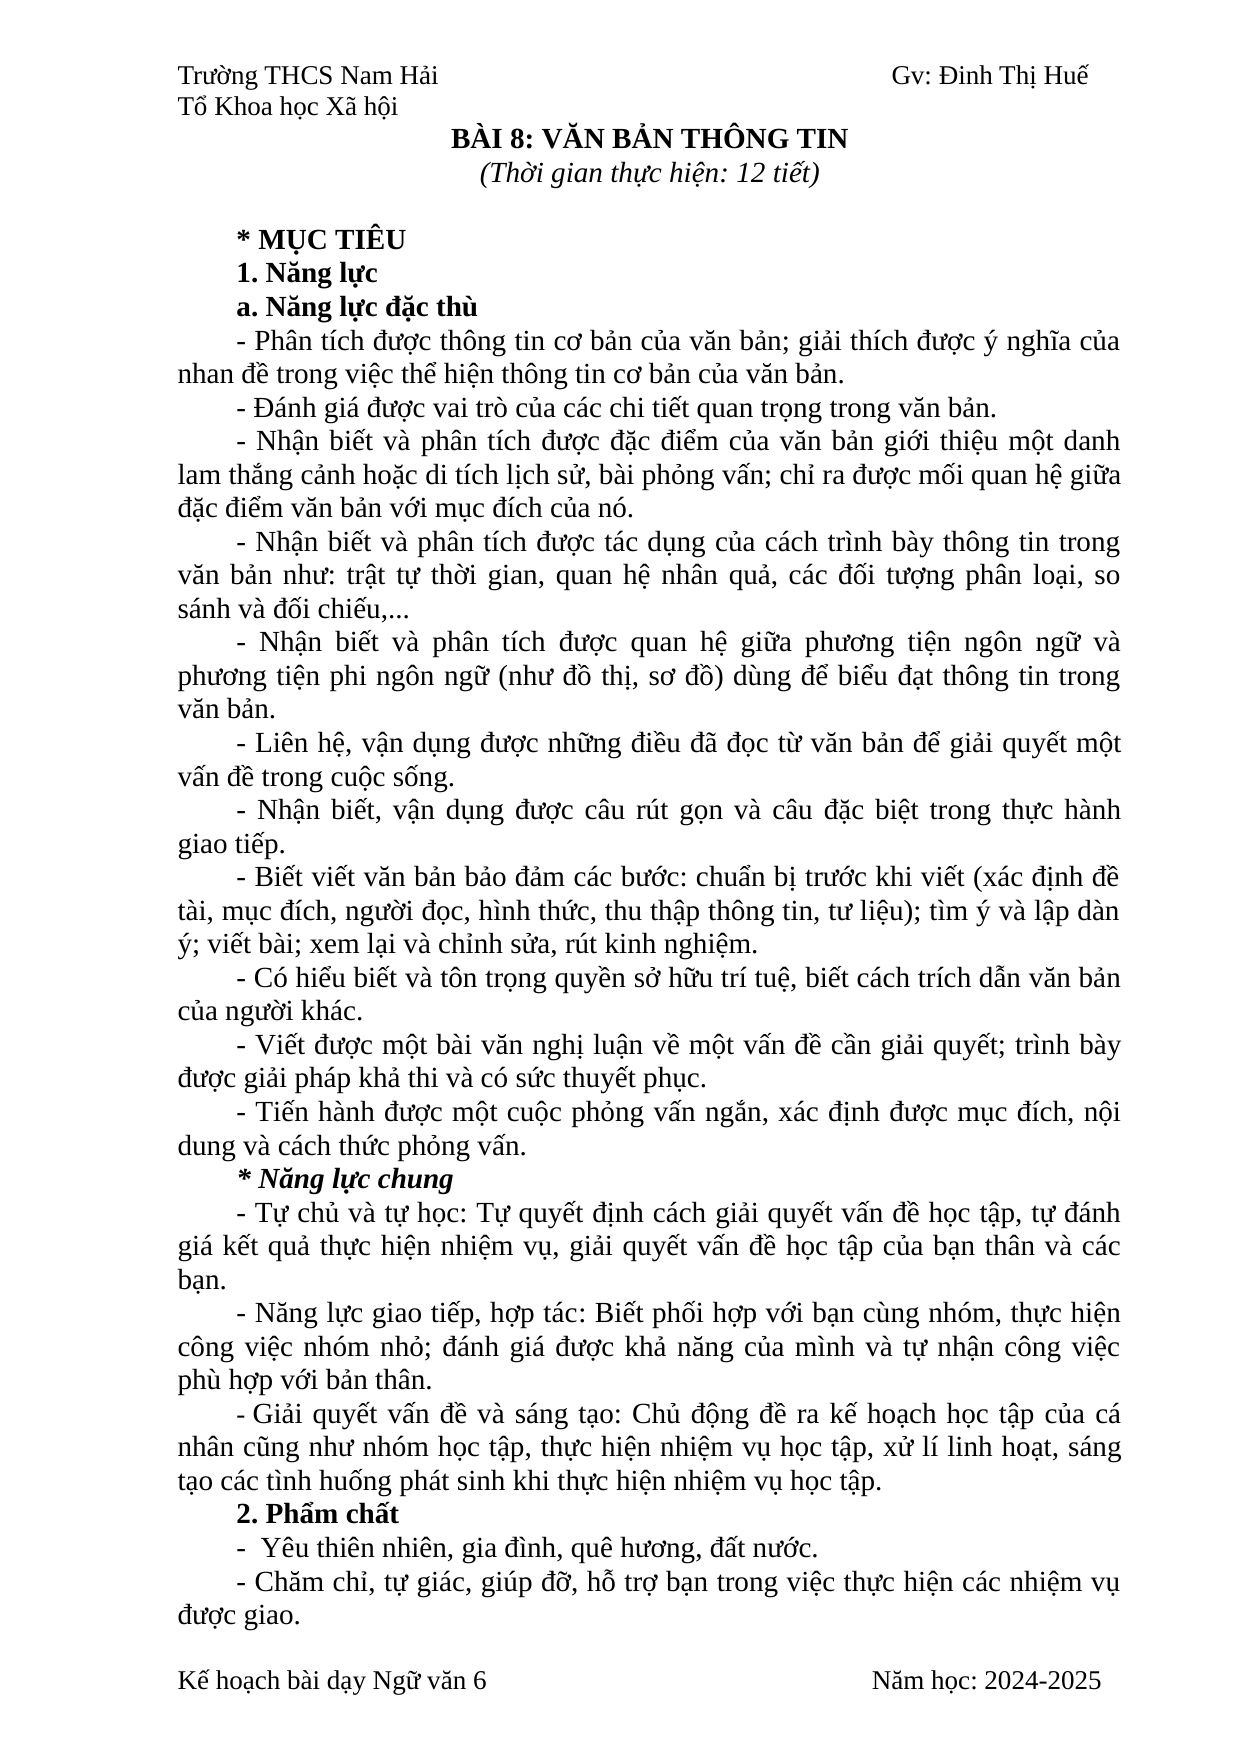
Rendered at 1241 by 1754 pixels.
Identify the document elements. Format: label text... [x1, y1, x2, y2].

text - Viết được một bài văn nghị luận về một vấn đề cần giải quyết; trình bày được giải pháp khả thi và có sức thuyết phục. [177, 1027, 1122, 1094]
text - Nhận biết và phân tích được tác dụng của cách trình bày thông tin trong văn bản như: trật tự thời gian, quan hệ nhân quả, các đối tượng phân loại, so sánh và đối chiếu,... [177, 524, 1122, 624]
text (Thời gian thực hiện: 12 tiết) [177, 155, 1122, 188]
text 1. Năng lực [177, 256, 1122, 289]
text - Nhận biết và phân tích được quan hệ giữa phương tiện ngôn ngữ và phương tiện phi ngôn ngữ (như đồ thị, sơ đồ) dùng để biểu đạt thông tin trong văn bản. [177, 624, 1122, 725]
text - Biết viết văn bản bảo đảm các bước: chuẩn bị trước khi viết (xác định đề tài, mục đích, người đọc, hình thức, thu thập thông tin, tư liệu); tìm ý và lập dàn ý; viết bài; xem lại và chỉnh sửa, rút kinh nghiệm. [177, 859, 1122, 960]
text 2. Phẩm chất [177, 1497, 1122, 1530]
text * MỤC TIÊU [177, 222, 1122, 256]
text - Chăm chỉ, tự giác, giúp đỡ, hỗ trợ bạn trong việc thực hiện các nhiệm vụ được giao. [177, 1564, 1122, 1631]
text - Liên hệ, vận dụng được những điều đã đọc từ văn bản để giải quyết một vấn đề trong cuộc sống. [177, 725, 1122, 792]
text - Tiến hành được một cuộc phỏng vấn ngắn, xác định được mục đích, nội dung và cách thức phỏng vấn. [177, 1094, 1122, 1161]
text - Đánh giá được vai trò của các chi tiết quan trọng trong văn bản. [177, 390, 1122, 423]
text - Yêu thiên nhiên, gia đình, quê hương, đất nước. [177, 1530, 1122, 1564]
text - Phân tích được thông tin cơ bản của văn bản; giải thích được ý nghĩa của nhan đề trong việc thể hiện thông tin cơ bản của văn bản. [177, 323, 1122, 390]
text * Năng lực chung [177, 1161, 1122, 1195]
text - Tự chủ và tự học: Tự quyết định cách giải quyết vấn đề học tập, tự đánh giá kết quả thực hiện nhiệm vụ, giải quyết vấn đề học tập của bạn thân và các bạn. [177, 1195, 1122, 1295]
text - Nhận biết và phân tích được đặc điểm của văn bản giới thiệu một danh lam thắng cảnh hoặc di tích lịch sử, bài phỏng vấn; chỉ ra được mối quan hệ giữa đặc điểm văn bản với mục đích của nó. [177, 423, 1122, 524]
text a. Năng lực đặc thù [177, 289, 1122, 323]
list Giải quyết vấn đề và sáng tạo: Chủ động đề ra kế hoạch học tập của cá nhân cũng như nhóm học tập, thực hiện nhiệm vụ học tập, xử lí linh hoạt, sáng tạo các tình huống phát sinh khi thực hiện nhiệm vụ học tập. [177, 1396, 1122, 1497]
text - Năng lực giao tiếp, hợp tác: Biết phối hợp với bạn cùng nhóm, thực hiện công việc nhóm nhỏ; đánh giá được khả năng của mình và tự nhận công việc phù hợp với bản thân. [177, 1295, 1122, 1396]
text - Có hiểu biết và tôn trọng quyền sở hữu trí tuệ, biết cách trích dẫn văn bản của người khác. [177, 960, 1122, 1027]
text BÀI 8: VĂN BẢN THÔNG TIN [177, 121, 1122, 155]
text - Nhận biết, vận dụng được câu rút gọn và câu đặc biệt trong thực hành giao tiếp. [177, 792, 1122, 859]
